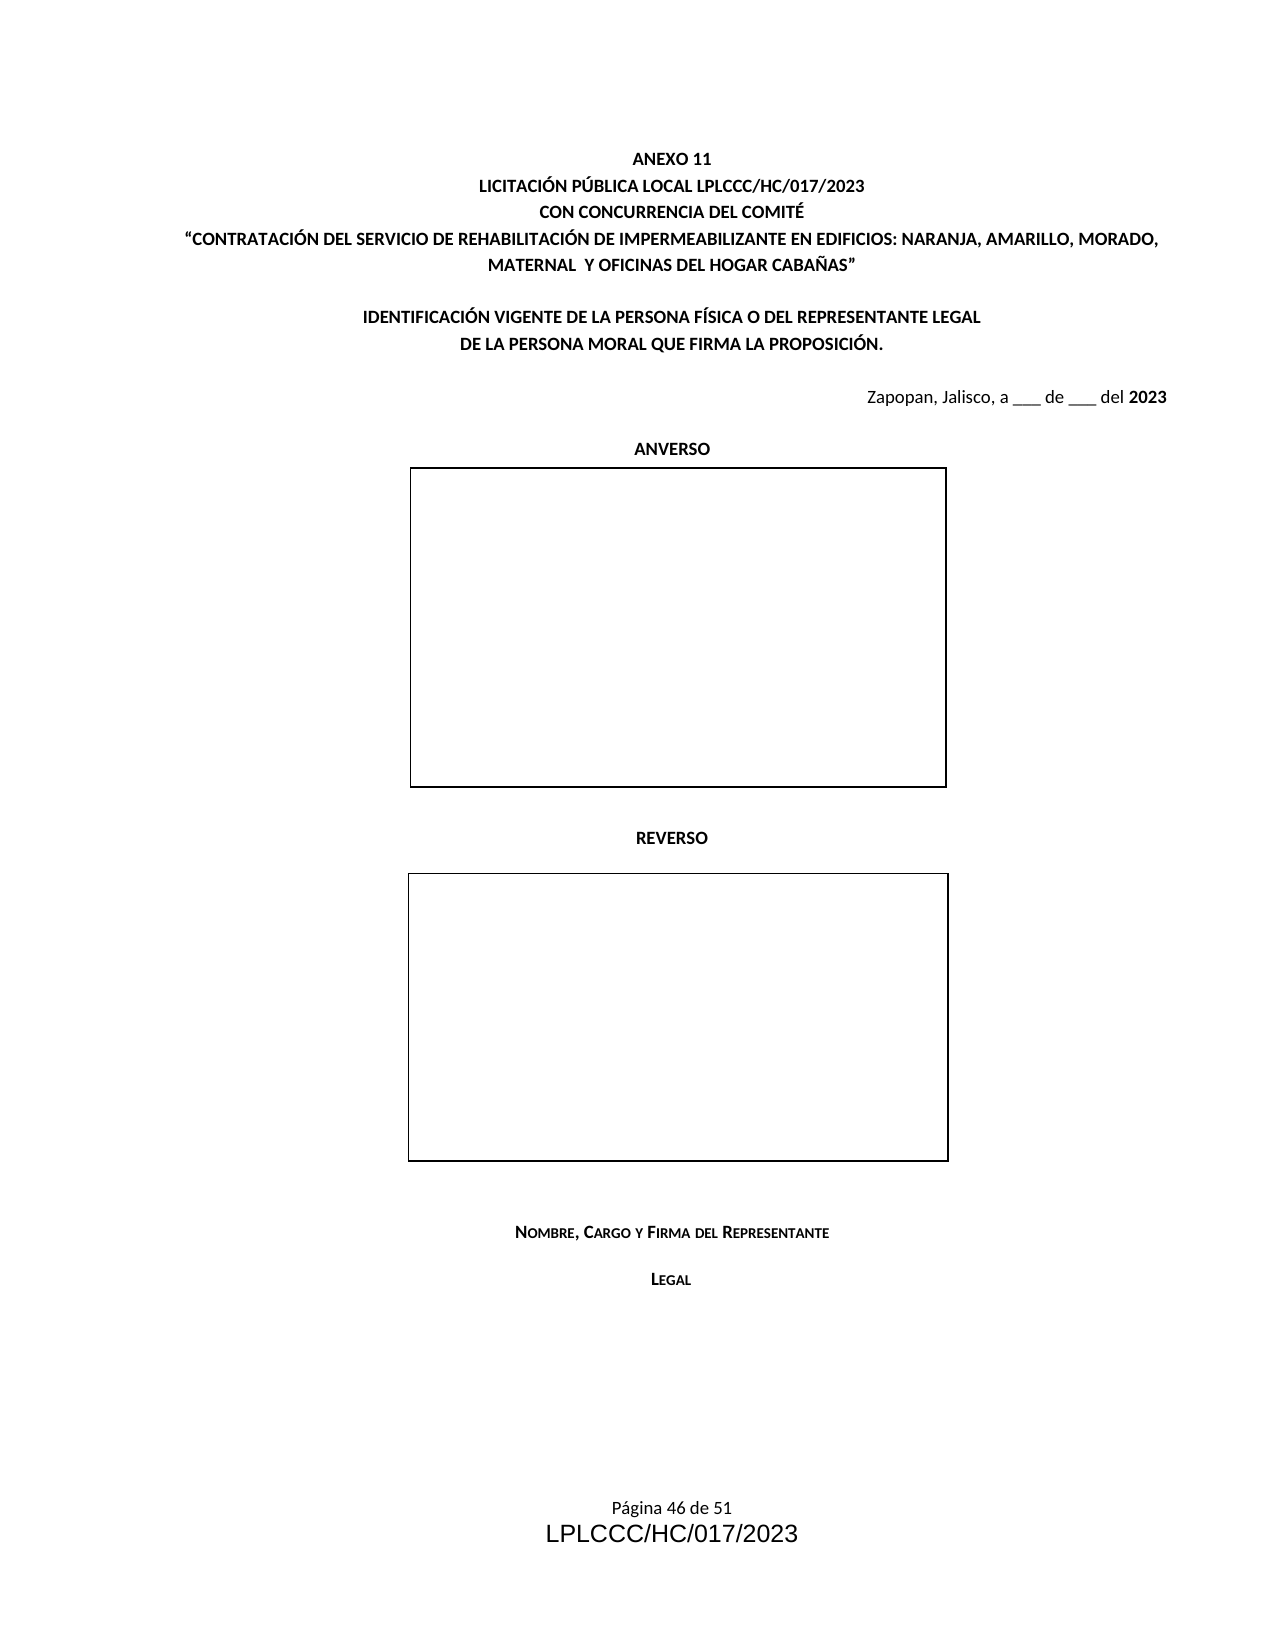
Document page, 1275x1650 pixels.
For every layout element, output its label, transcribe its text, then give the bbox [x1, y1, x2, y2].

text Zapopan, Jalisco, a ___ de ___ del 2023 [177, 385, 1167, 408]
text IDENTIFICACIÓN VIGENTE DE LA PERSONA FÍSICA O DEL REPRESENTANTE LEGAL [177, 306, 1167, 329]
text REVERSO [177, 826, 1167, 849]
text Legal [177, 1267, 1164, 1290]
text ANEXO 11 [177, 148, 1167, 171]
text Nombre, Cargo y Firma del Representante [177, 1220, 1167, 1243]
text DE LA PERSONA MORAL QUE FIRMA LA PROPOSICIÓN. [177, 332, 1167, 355]
text ANVERSO [177, 437, 1167, 460]
text LICITACIÓN PÚBLICA LOCAL LPLCCC/HC/017/2023 [177, 174, 1167, 197]
text CON CONCURRENCIA DEL COMITÉ [177, 200, 1167, 223]
text “CONTRATACIÓN DEL SERVICIO DE REHABILITACIÓN DE IMPERMEABILIZANTE EN EDIFICIOS: NARANJA, AMARILLO, MORADO, MATERNAL Y OFICINAS DEL HOGAR CABAÑAS” [177, 227, 1167, 276]
